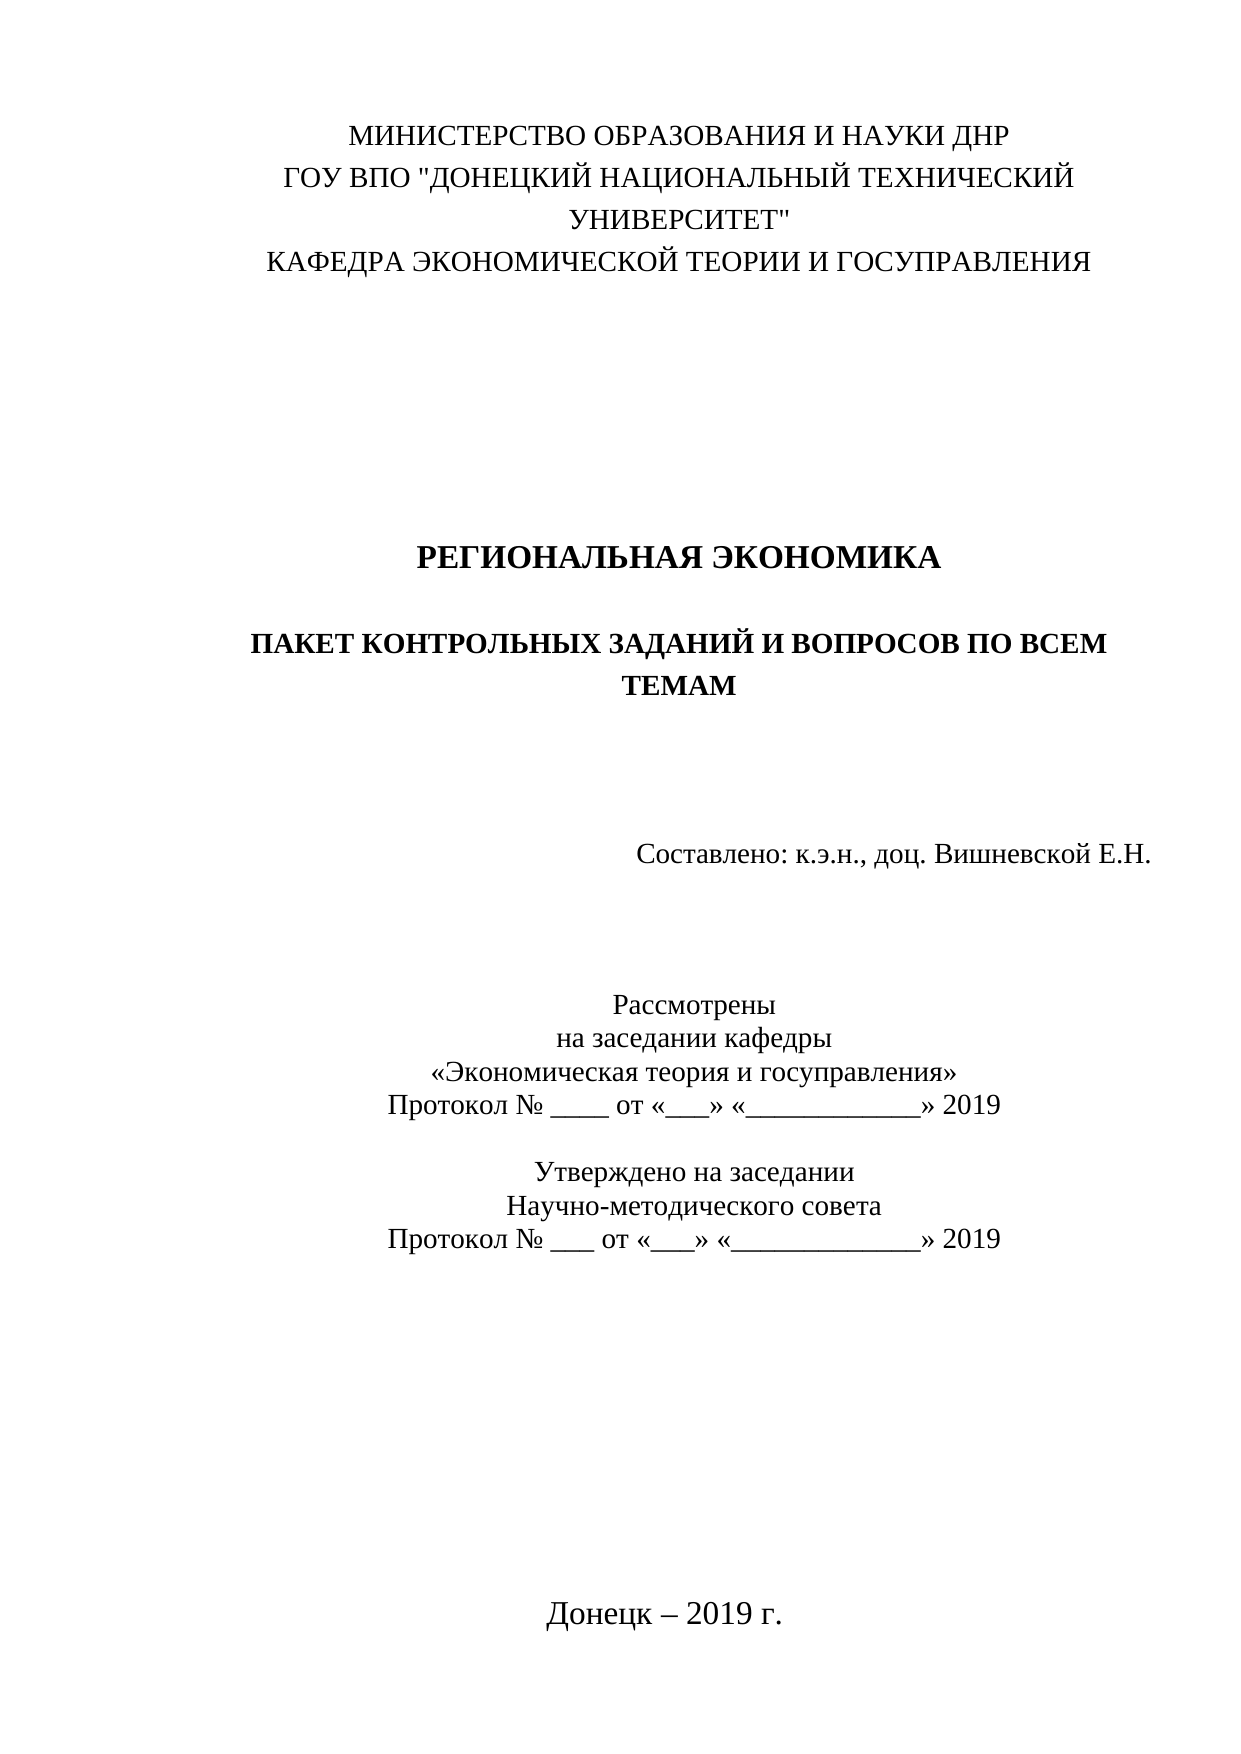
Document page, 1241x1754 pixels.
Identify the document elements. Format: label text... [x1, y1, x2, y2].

text Составлено: к.э.н., доц. Вишневской Е.Н. [206, 836, 1152, 869]
text МИНИСТЕРСТВО ОБРАЗОВАНИЯ И НАУКИ ДНР [206, 118, 1152, 152]
text «Экономическая теория и госуправления» [177, 1054, 1152, 1087]
text КАФЕДРА ЭКОНОМИЧЕСКОЙ ТЕОРИИ И ГОСУПРАВЛЕНИЯ [206, 244, 1152, 277]
text Протокол № ____ от «___» «____________» 2019 [177, 1087, 1152, 1121]
text РЕГИОНАЛЬНАЯ ЭКОНОМИКА [206, 537, 1152, 575]
text Донецк – . [177, 1593, 1152, 1631]
text Рассмотрены [177, 987, 1152, 1020]
text ПАКЕТ КОНТРОЛЬНЫХ ЗАДАНИЙ И ВОПРОСОВ ПО ВСЕМ ТЕМАМ [206, 627, 1152, 702]
text Научно-методического совета [177, 1188, 1152, 1222]
text Протокол № ___ от «___» «_____________» 2019 [177, 1222, 1152, 1255]
text ГОУ ВПО "ДОНЕЦКИЙ НАЦИОНАЛЬНЫЙ ТЕХНИЧЕСКИЙ УНИВЕРСИТЕТ" [206, 160, 1152, 235]
text на заседании кафедры [177, 1020, 1152, 1054]
text Утверждено на заседании [177, 1154, 1152, 1188]
